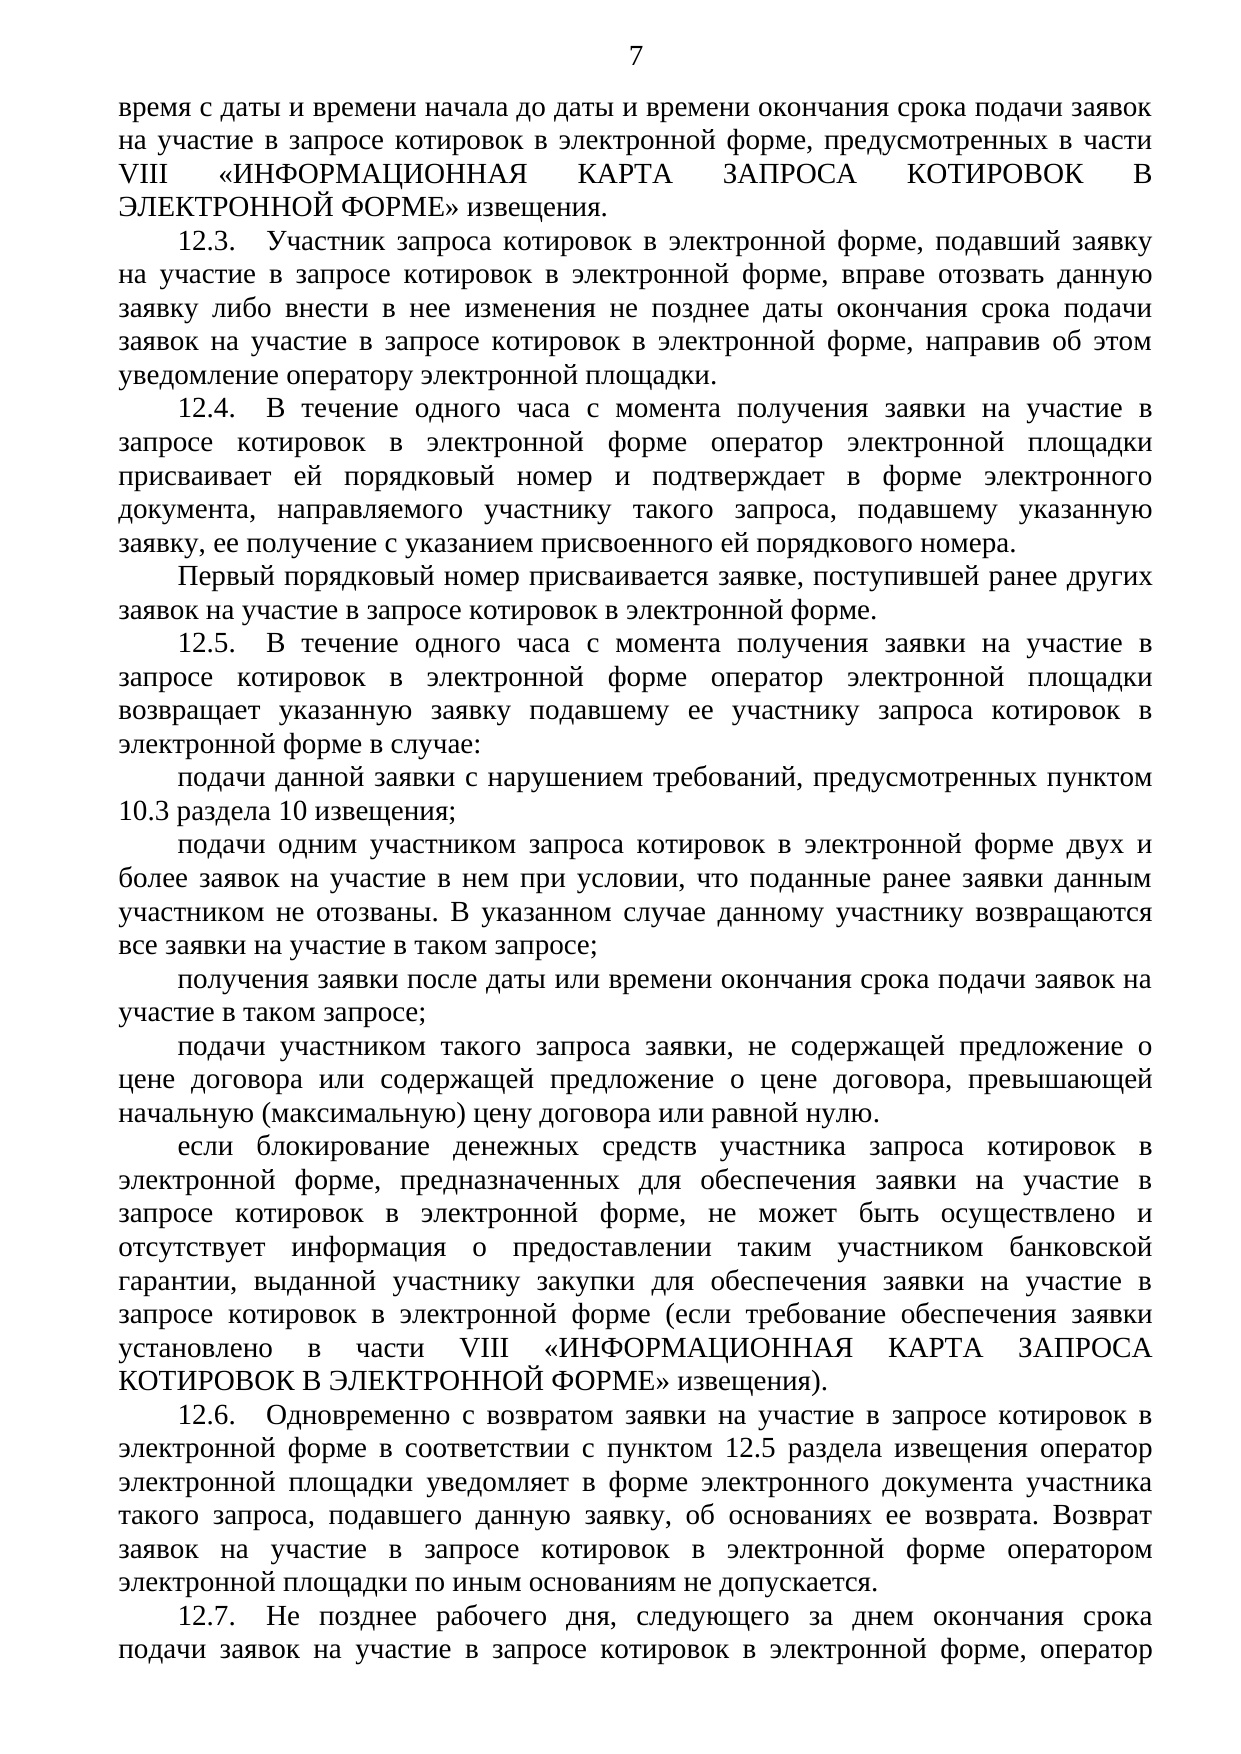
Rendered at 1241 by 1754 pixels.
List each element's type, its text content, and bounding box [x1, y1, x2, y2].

list В течение одного часа с момента получения заявки на участие в запросе котировок в электронной форме оператор электронной площадки присваивает ей порядковый номер и подтверждает в форме электронного документа, направляемого участнику такого запроса, подавшему указанную заявку, ее получение с указанием присвоенного ей порядкового номера. [118, 391, 1153, 558]
text подачи участником такого запроса заявки, не содержащей предложение о цене договора или содержащей предложение о цене договора, превышающей начальную (максимальную) цену договора или равной нулю. [118, 1028, 1153, 1128]
text получения заявки после даты или времени окончания срока подачи заявок на участие в таком запросе; [118, 961, 1153, 1028]
list В течение одного часа с момента получения заявки на участие в запросе котировок в электронной форме оператор электронной площадки возвращает указанную заявку подавшему ее участнику запроса котировок в электронной форме в случае: [118, 625, 1153, 759]
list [118, 89, 1153, 223]
text подачи данной заявки с нарушением требований, предусмотренных пунктом 10.3 раздела 10 извещения; [118, 759, 1153, 827]
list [118, 1598, 1153, 1665]
list Участник запроса котировок в электронной форме, подавший заявку на участие в запросе котировок в электронной форме, вправе отозвать данную заявку либо внести в нее изменения не позднее даты окончания срока подачи заявок на участие в запросе котировок в электронной форме, направив об этом уведомление оператору электронной площадки. [118, 223, 1153, 391]
text подачи одним участником запроса котировок в электронной форме двух и более заявок на участие в нем при условии, что поданные ранее заявки данным участником не отозваны. В указанном случае данному участнику возвращаются все заявки на участие в таком запросе; [118, 827, 1153, 961]
text Первый порядковый номер присваивается заявке, поступившей ранее других заявок на участие в запросе котировок в электронной форме. [118, 558, 1153, 625]
text если блокирование денежных средств участника запроса котировок в электронной форме, предназначенных для обеспечения заявки на участие в запросе котировок в электронной форме, не может быть осуществлено и отсутствует информация о предоставлении таким участником банковской гарантии, выданной участнику закупки для обеспечения заявки на участие в запросе котировок в электронной форме (если требование обеспечения заявки установлено в части VIII «ИНФОРМАЦИОННАЯ КАРТА ЗАПРОСА КОТИРОВОК В ЭЛЕКТРОННОЙ ФОРМЕ» извещения). [118, 1128, 1153, 1397]
list Одновременно с возвратом заявки на участие в запросе котировок в электронной форме в соответствии с пунктом 12.5 раздела извещения оператор электронной площадки уведомляет в форме электронного документа участника такого запроса, подавшего данную заявку, об основаниях ее возврата. Возврат заявок на участие в запросе котировок в электронной форме оператором электронной площадки по иным основаниям не допускается. [118, 1397, 1153, 1598]
